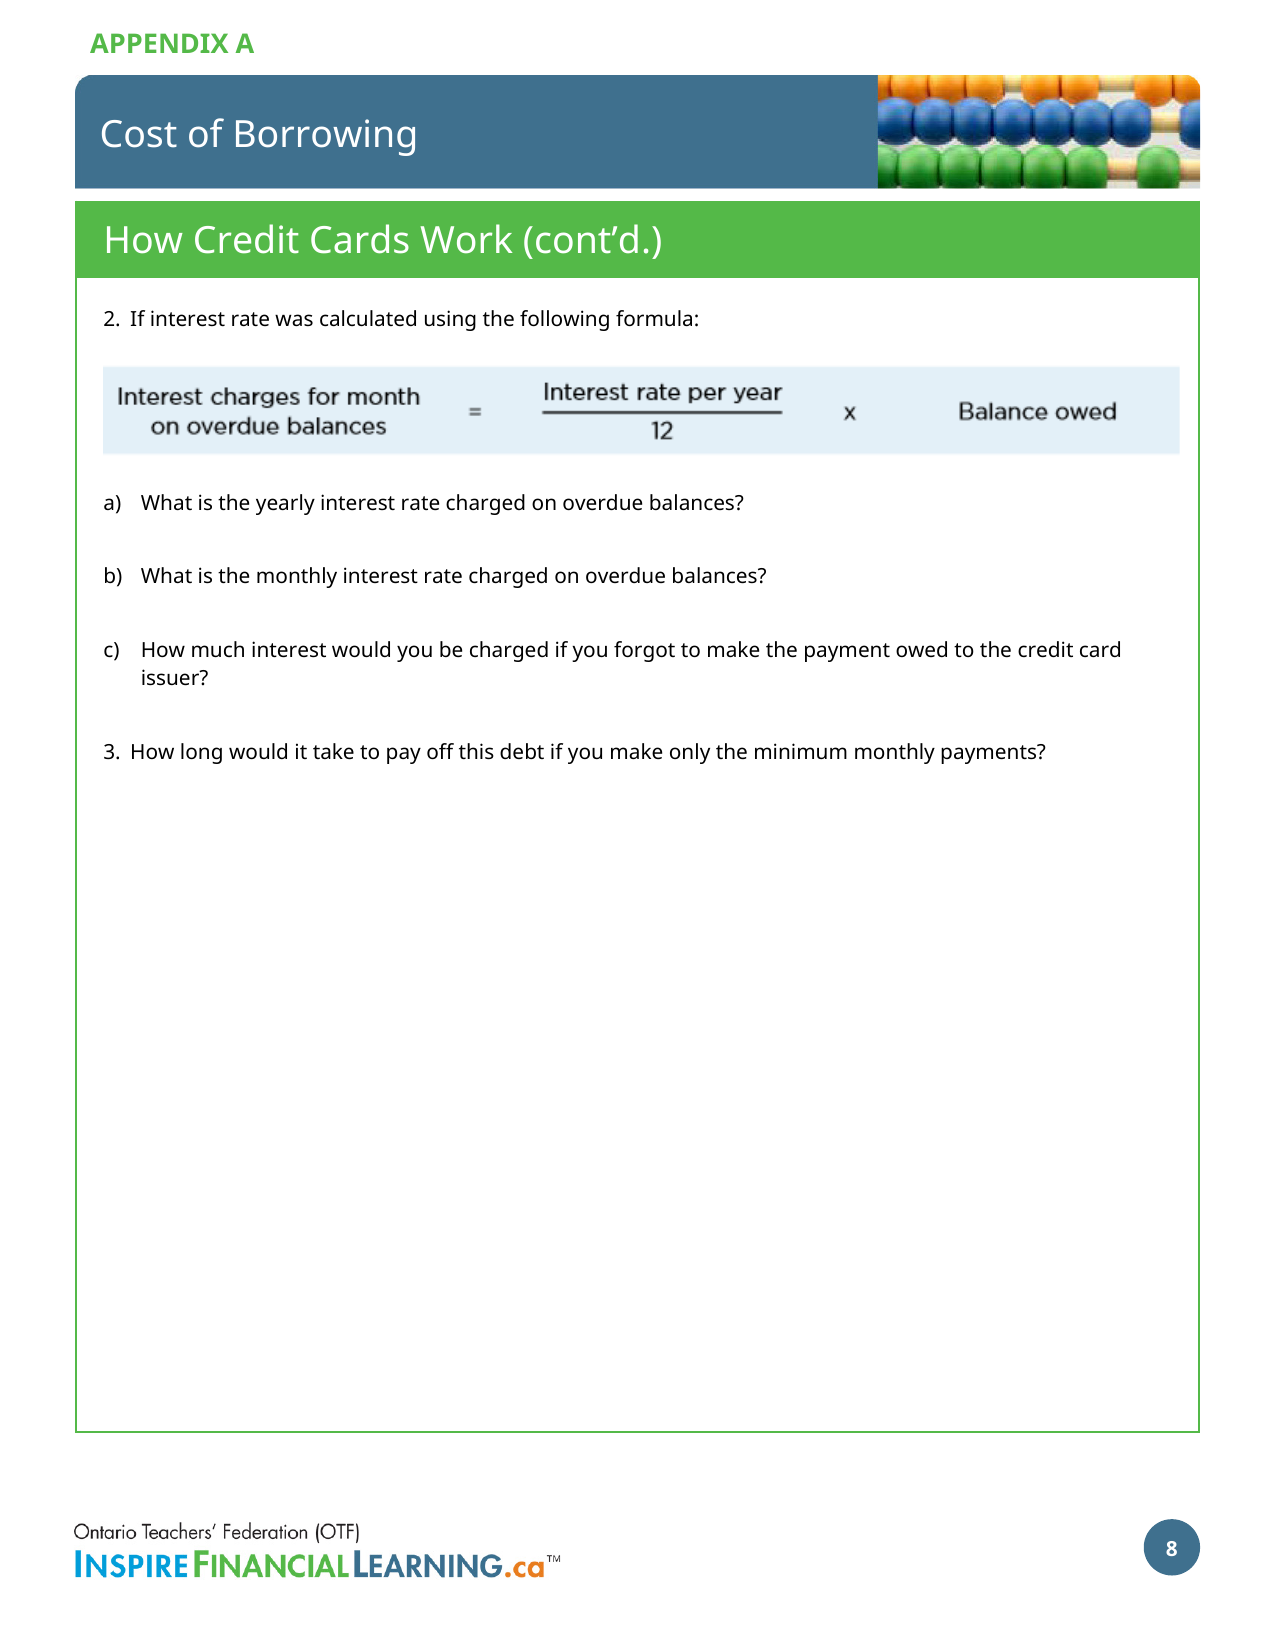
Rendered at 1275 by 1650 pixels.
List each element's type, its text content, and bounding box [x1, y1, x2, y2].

table_header How Credit Cards Work (cont’d.) [77, 203, 1198, 276]
picture [73, 1521, 561, 1586]
picture [75, 75, 1200, 189]
picture [103, 361, 1180, 460]
table_cell If interest rate was calculated using the following formula: What is the yearly interest rate charged on overdue balances? What is the monthly interest rate charged on overdue balances? How much interest would you be charged if you forgot to make the payment owed to the credit card issuer? How long would it take to pay off this debt if you make only the minimum monthly payments? [77, 278, 1198, 1431]
